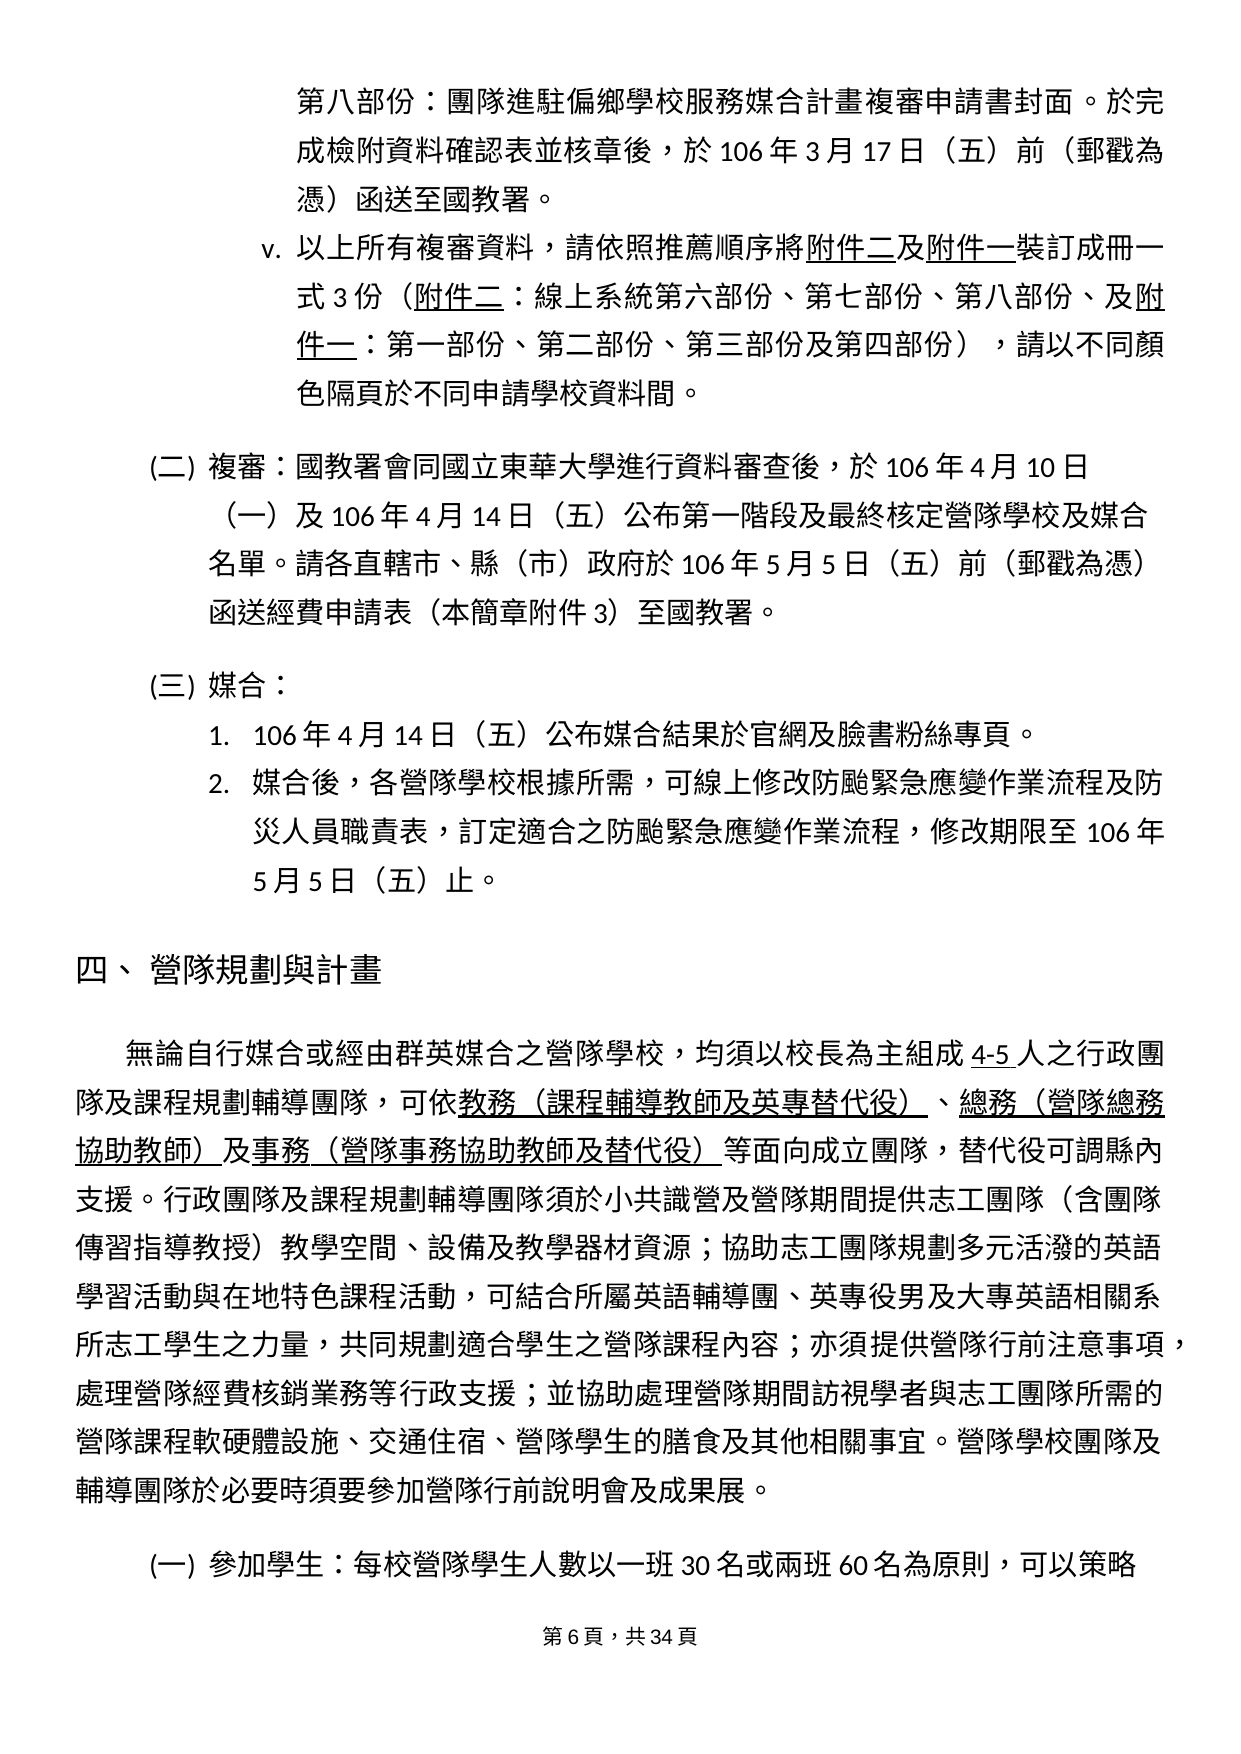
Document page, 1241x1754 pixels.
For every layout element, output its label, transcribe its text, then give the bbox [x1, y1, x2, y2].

list 複審：國教署會同國立東華大學進行資料審查後，於106年4月10日（一）及106年4月14日（五）公布第一階段及最終核定營隊學校及媒合名單。請各直轄市、縣（市）政府於106年5月5日（五）前（郵戳為憑）函送經費申請表（本簡章附件3）至國教署。 [149, 444, 1165, 632]
list 媒合： [149, 663, 1165, 705]
text 無論自行媒合或經由群英媒合之營隊學校，均須以校長為主組成4-5人之行政團隊及課程規劃輔導團隊，可依教務（課程輔導教師及英專替代役）、總務（營隊總務協助教師）及事務（營隊事務協助教師及替代役）等面向成立團隊，替代役可調縣內支援。行政團隊及課程規劃輔導團隊須於小共識營及營隊期間提供志工團隊（含團隊傳習指導教授）教學空間、設備及教學器材資源；協助志工團隊規劃多元活潑的英語學習活動與在地特色課程活動，可結合所屬英語輔導團、英專役男及大專英語相關系所志工學生之力量，共同規劃適合學生之營隊課程內容；亦須提供營隊行前注意事項，處理營隊經費核銷業務等行政支援；並協助處理營隊期間訪視學者與志工團隊所需的營隊課程軟硬體設施、交通住宿、營隊學生的膳食及其他相關事宜。營隊學校團隊及輔導團隊於必要時須要參加營隊行前說明會及成果展。 [75, 1031, 1165, 1510]
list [149, 1541, 1165, 1583]
list 106年4月14日（五）公布媒合結果於官網及臉書粉絲專頁。 [208, 711, 1165, 754]
list 營隊規劃與計畫 [75, 931, 1165, 1006]
list 以上所有複審資料，請依照推薦順序將附件二及附件一裝訂成冊一式3份（附件二：線上系統第六部份、第七部份、第八部份、及附件一：第一部份、第二部份、第三部份及第四部份），請以不同顏色隔頁於不同申請學校資料間。 [282, 224, 1165, 412]
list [282, 79, 1165, 218]
list 媒合後，各營隊學校根據所需，可線上修改防颱緊急應變作業流程及防災人員職責表，訂定適合之防颱緊急應變作業流程，修改期限至106年5月5日（五）止。 [208, 760, 1165, 899]
